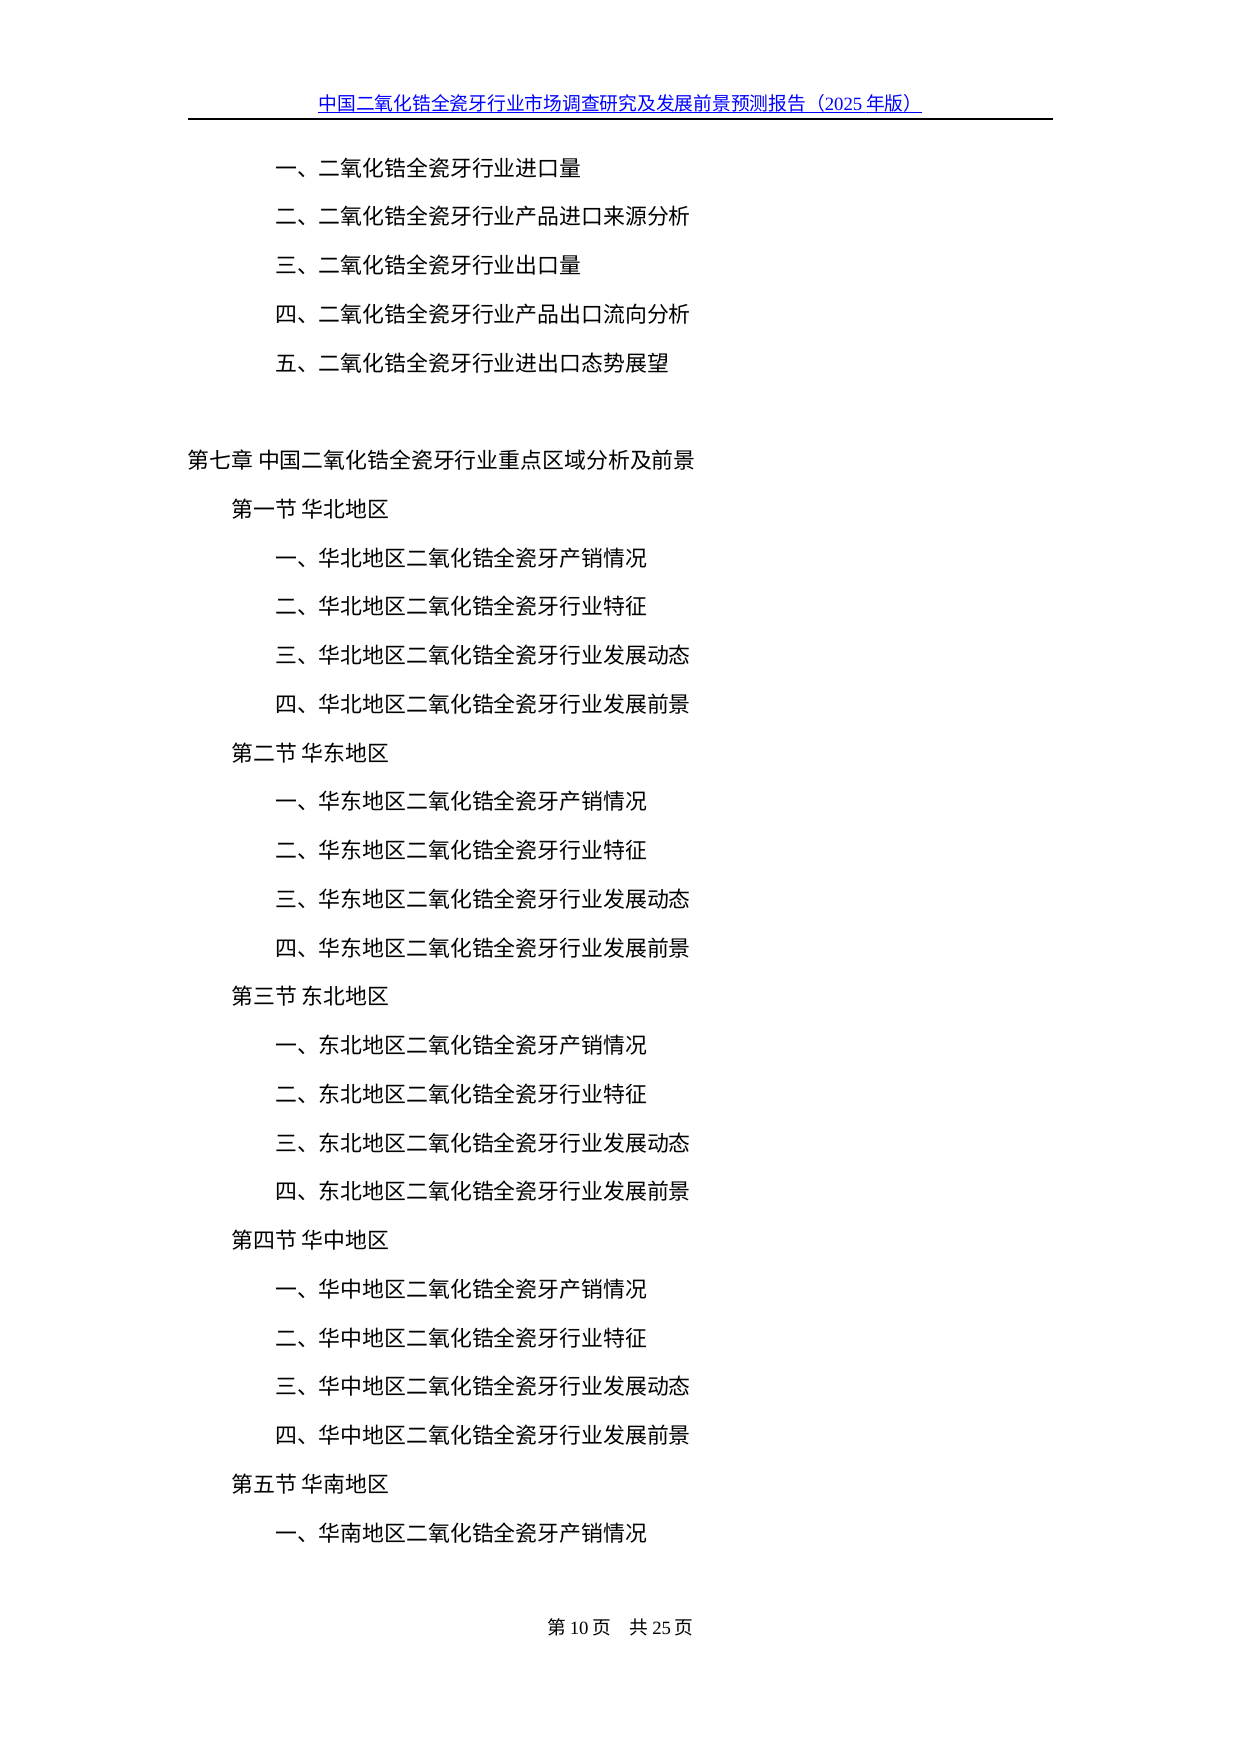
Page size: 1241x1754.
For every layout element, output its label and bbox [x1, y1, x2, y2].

text [187, 150, 1053, 1548]
